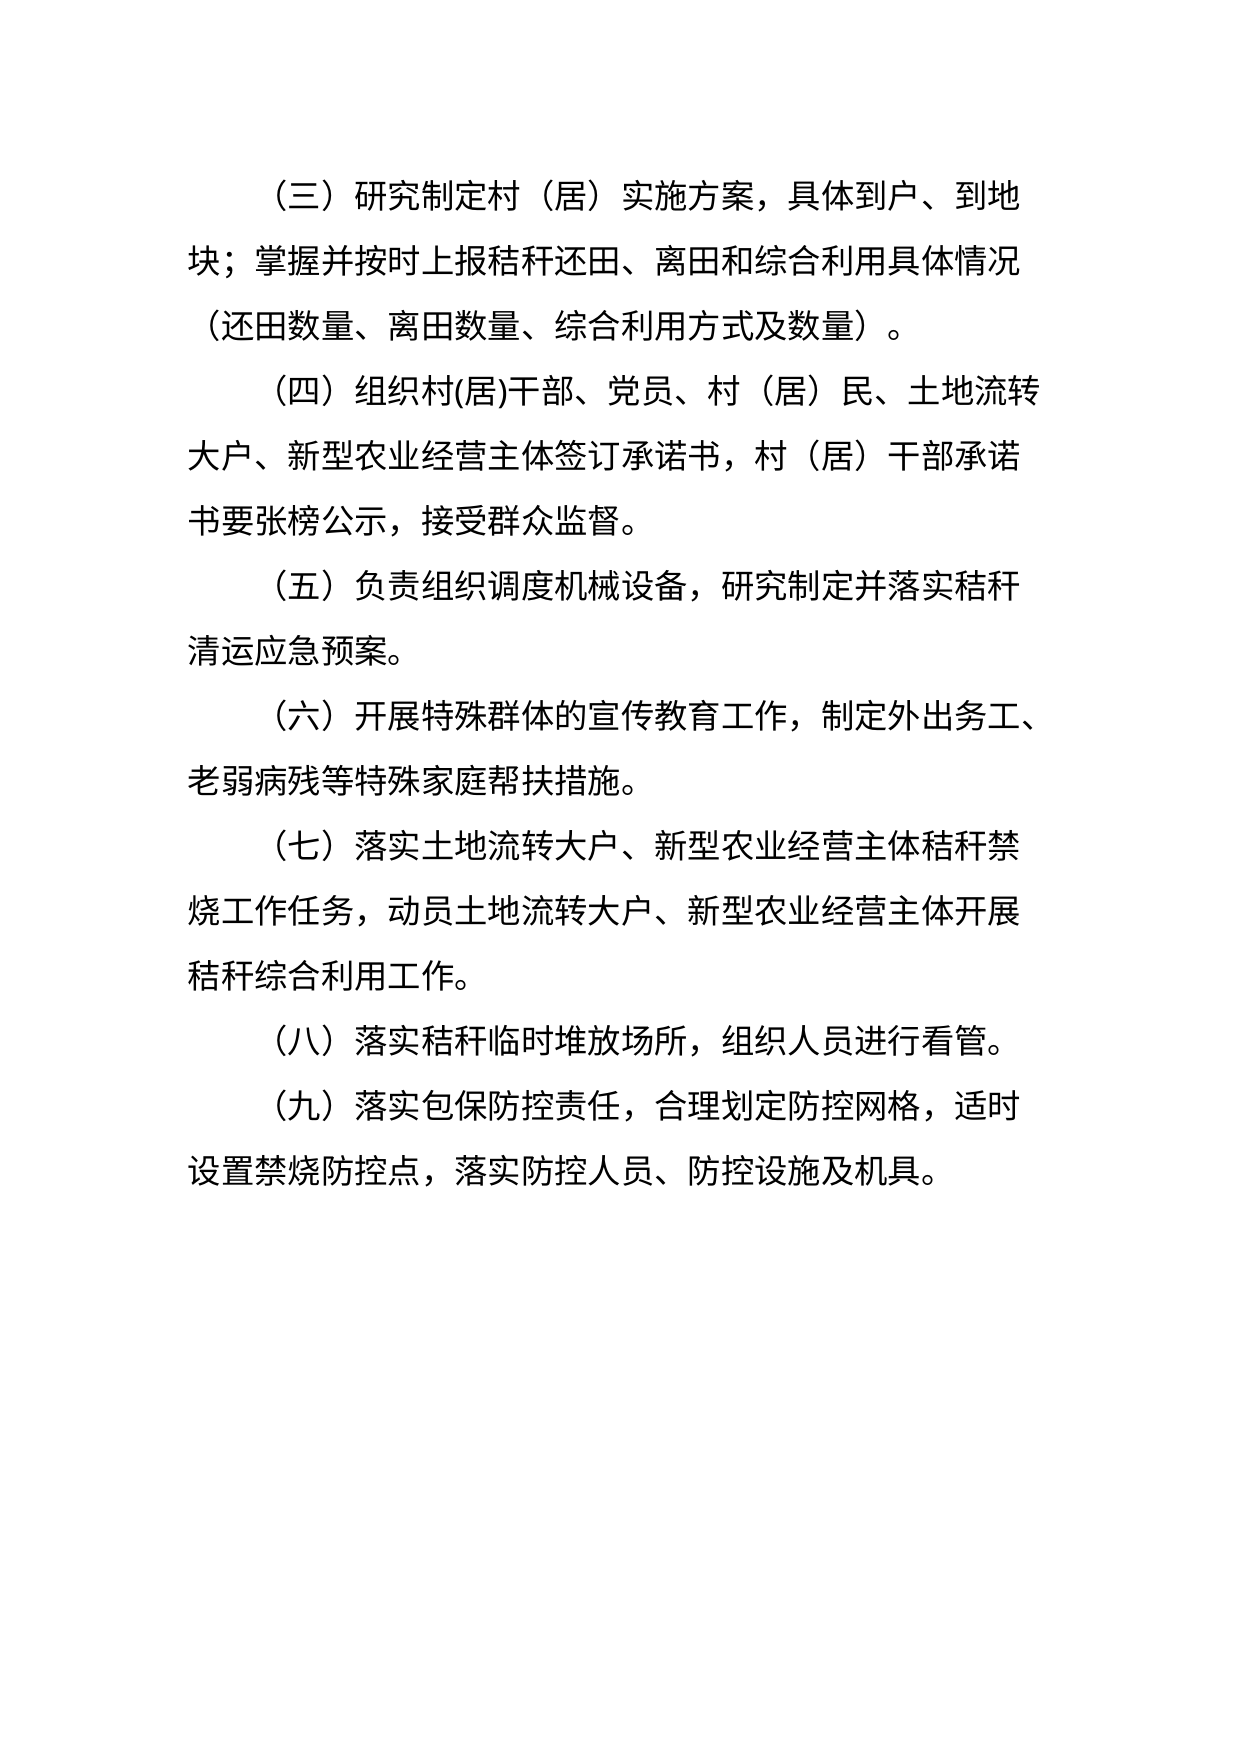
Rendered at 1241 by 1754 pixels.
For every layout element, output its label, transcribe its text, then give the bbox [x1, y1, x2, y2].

text （七）落实土地流转大户、新型农业经营主体秸秆禁烧工作任务，动员土地流转大户、新型农业经营主体开展秸秆综合利用工作。 [187, 812, 1053, 1007]
text （八）落实秸秆临时堆放场所，组织人员进行看管。 [187, 1007, 1053, 1072]
text （四）组织村(居)干部、党员、村（居）民、土地流转大户、新型农业经营主体签订承诺书，村（居）干部承诺书要张榜公示，接受群众监督。 [187, 357, 1053, 552]
text （九）落实包保防控责任，合理划定防控网格，适时设置禁烧防控点，落实防控人员、防控设施及机具。 [187, 1072, 1053, 1202]
text （三）研究制定村（居）实施方案，具体到户、到地块；掌握并按时上报秸秆还田、离田和综合利用具体情况（还田数量、离田数量、综合利用方式及数量）。 [187, 162, 1053, 357]
text （六）开展特殊群体的宣传教育工作，制定外出务工、老弱病残等特殊家庭帮扶措施。 [187, 682, 1053, 812]
text （五）负责组织调度机械设备，研究制定并落实秸秆清运应急预案。 [187, 552, 1053, 682]
